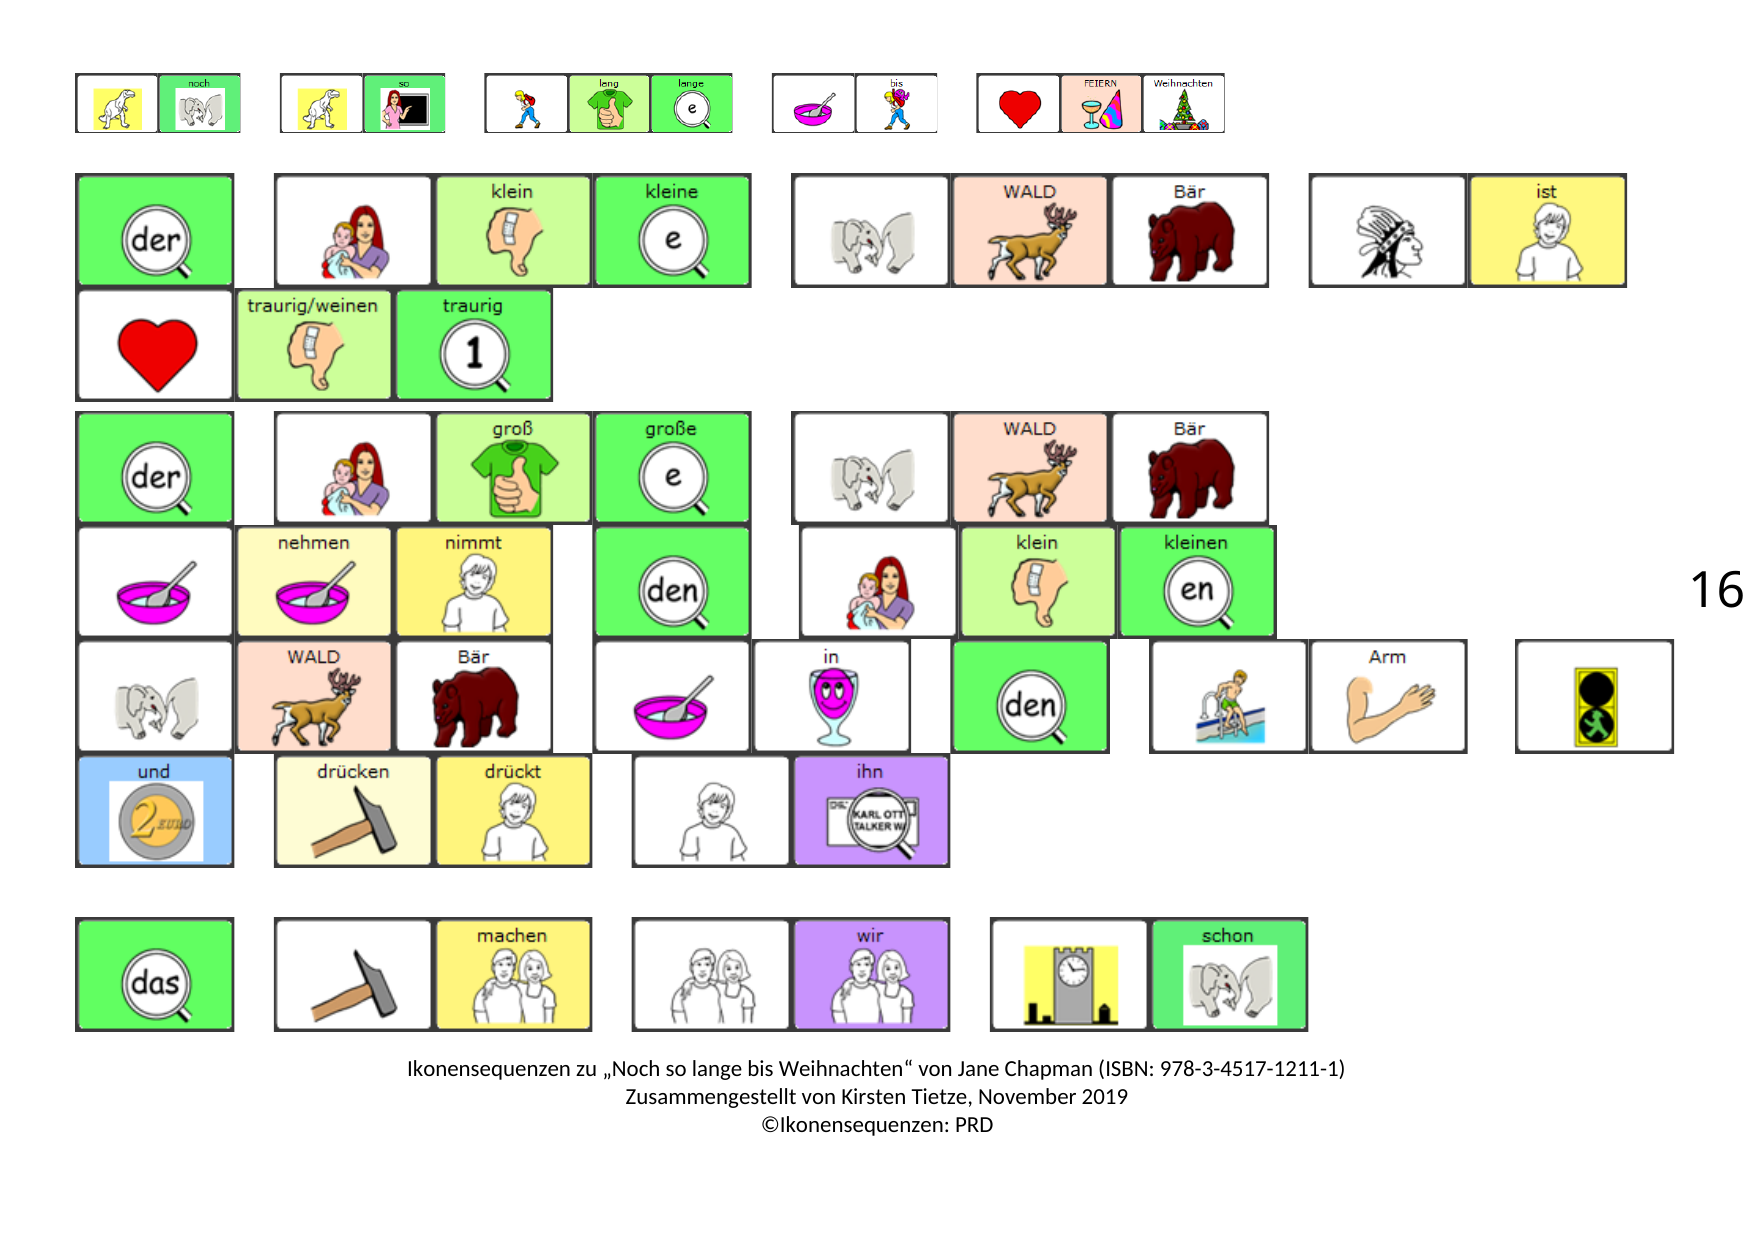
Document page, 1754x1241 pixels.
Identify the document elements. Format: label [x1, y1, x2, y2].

picture [273, 917, 593, 1032]
picture [771, 73, 938, 133]
picture [279, 73, 445, 133]
picture [75, 73, 241, 133]
picture [976, 73, 1225, 133]
picture [75, 917, 235, 1032]
picture [75, 173, 752, 402]
picture [75, 411, 1468, 868]
picture [1515, 639, 1675, 754]
picture [484, 73, 733, 133]
picture [791, 173, 1270, 288]
picture [1308, 173, 1628, 288]
picture [631, 917, 951, 1032]
picture [989, 917, 1309, 1032]
